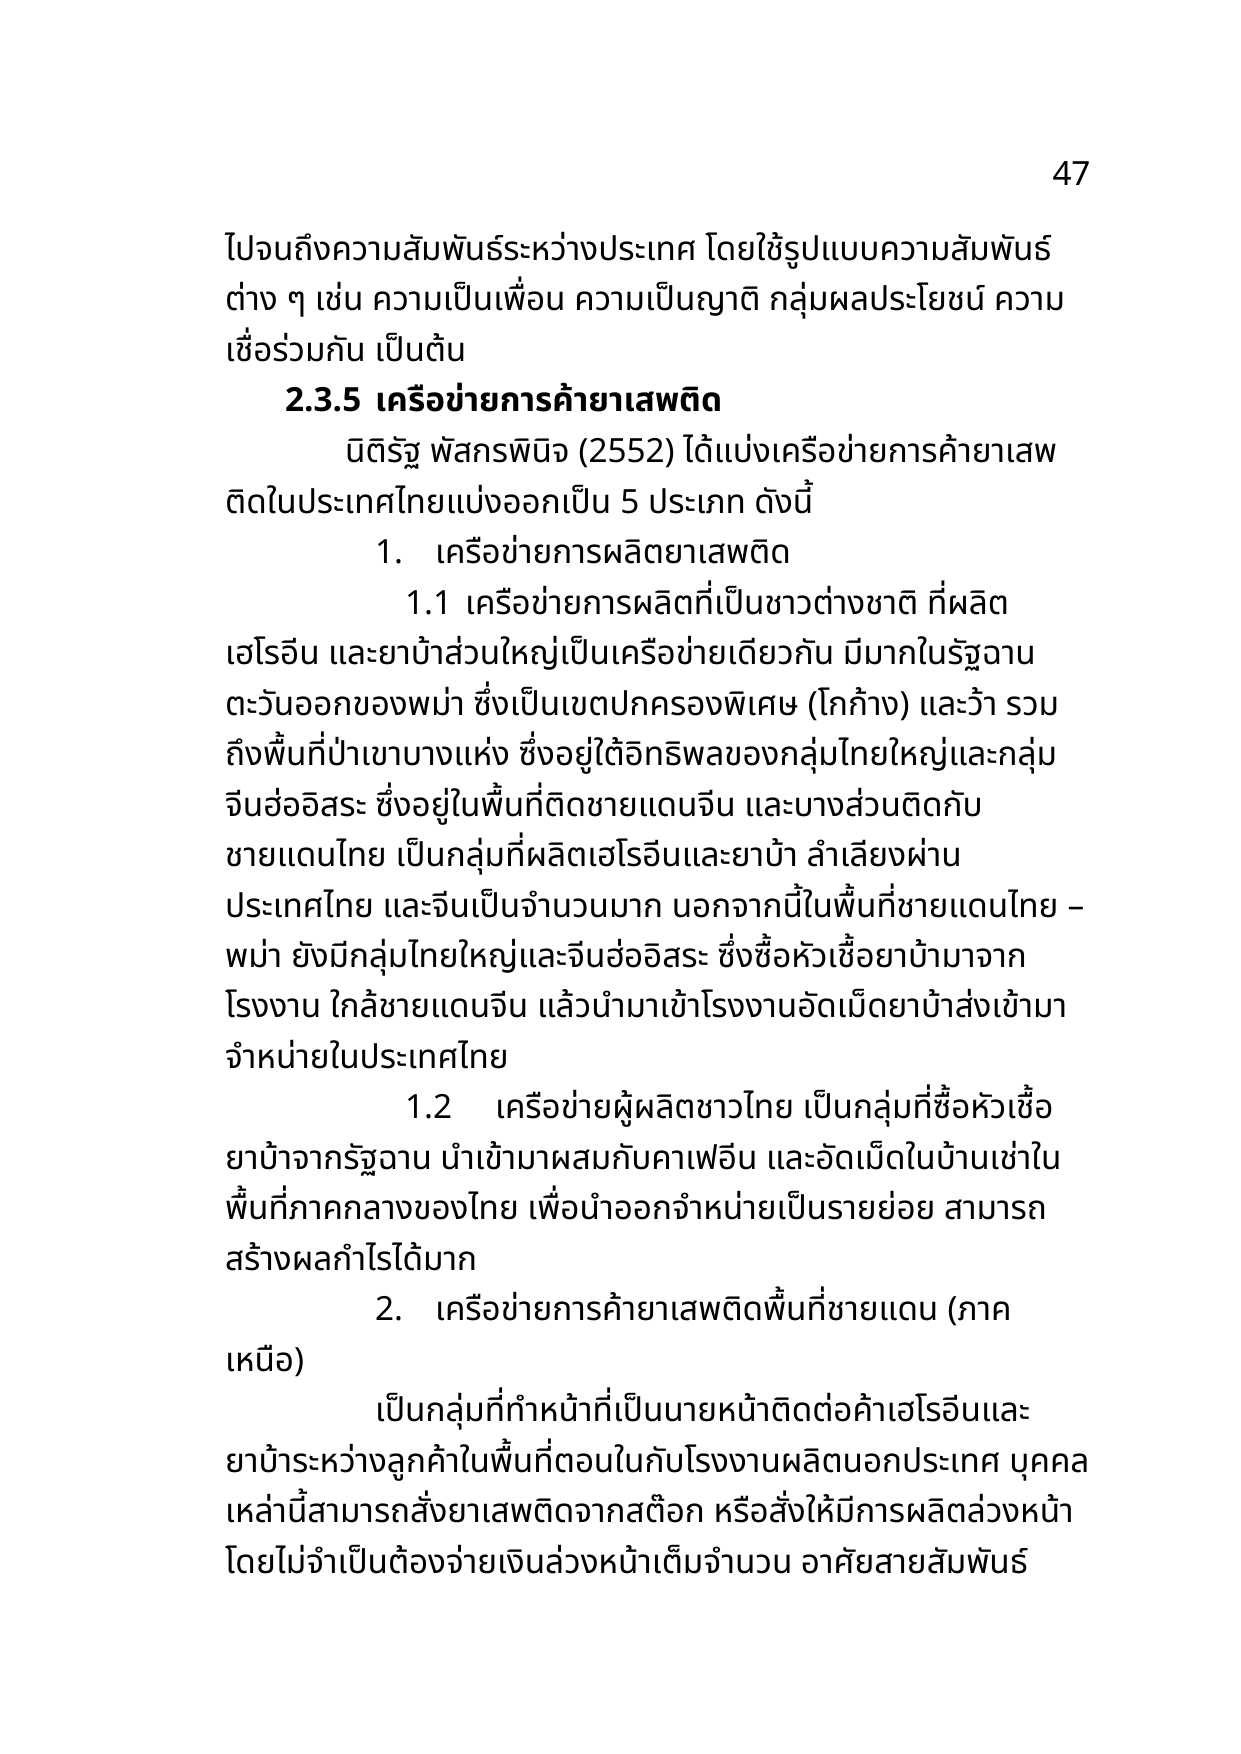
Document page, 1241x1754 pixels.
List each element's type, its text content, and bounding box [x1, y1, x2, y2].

text นิติรัฐ พัสกรพินิจ (2552) ได้แบ่งเครือข่ายการค้ายาเสพติดในประเทศไทยแบ่งออกเป็น 5 ประเภท ดังนี้ [225, 427, 1090, 528]
text 2.3.5 เครือข่ายการค้ายาเสพติด [225, 376, 1090, 427]
text 1.1 เครือข่ายการผลิตที่เป็นชาวต่างชาติ ที่ผลิตเฮโรอีน และยาบ้าส่วนใหญ่เป็นเครือข่ายเดียวกัน มีมากในรัฐฉานตะวันออกของพม่า ซึ่งเป็นเขตปกครองพิเศษ (โกก้าง) และว้า รวมถึงพื้นที่ป่าเขาบางแห่ง ซึ่งอยู่ใต้อิทธิพลของกลุ่มไทยใหญ่และกลุ่มจีนฮ่ออิสระ ซึ่งอยู่ในพื้นที่ติดชายแดนจีน และบางส่วนติดกับชายแดนไทย เป็นกลุ่มที่ผลิตเฮโรอีนและยาบ้า ลำเลียงผ่านประเทศไทย และจีนเป็นจำนวนมาก นอกจากนี้ในพื้นที่ชายแดนไทย – พม่า ยังมีกลุ่มไทยใหญ่และจีนฮ่ออิสระ ซึ่งซื้อหัวเชื้อยาบ้ามาจากโรงงาน ใกล้ชายแดนจีน แล้วนำมาเข้าโรงงานอัดเม็ดยาบ้าส่งเข้ามาจำหน่ายในประเทศไทย [225, 579, 1090, 1083]
text 1.2 เครือข่ายผู้ผลิตชาวไทย เป็นกลุ่มที่ซื้อหัวเชื้อยาบ้าจากรัฐฉาน นำเข้ามาผสมกับคาเฟอีน และอัดเม็ดในบ้านเช่าในพื้นที่ภาคกลางของไทย เพื่อนำออกจำหน่ายเป็นรายย่อย สามารถสร้างผลกำไรได้มาก [225, 1083, 1090, 1285]
text 1. เครือข่ายการผลิตยาเสพติด [225, 528, 1090, 579]
text 2. เครือข่ายการค้ายาเสพติดพื้นที่ชายแดน (ภาคเหนือ) [225, 1285, 1090, 1386]
